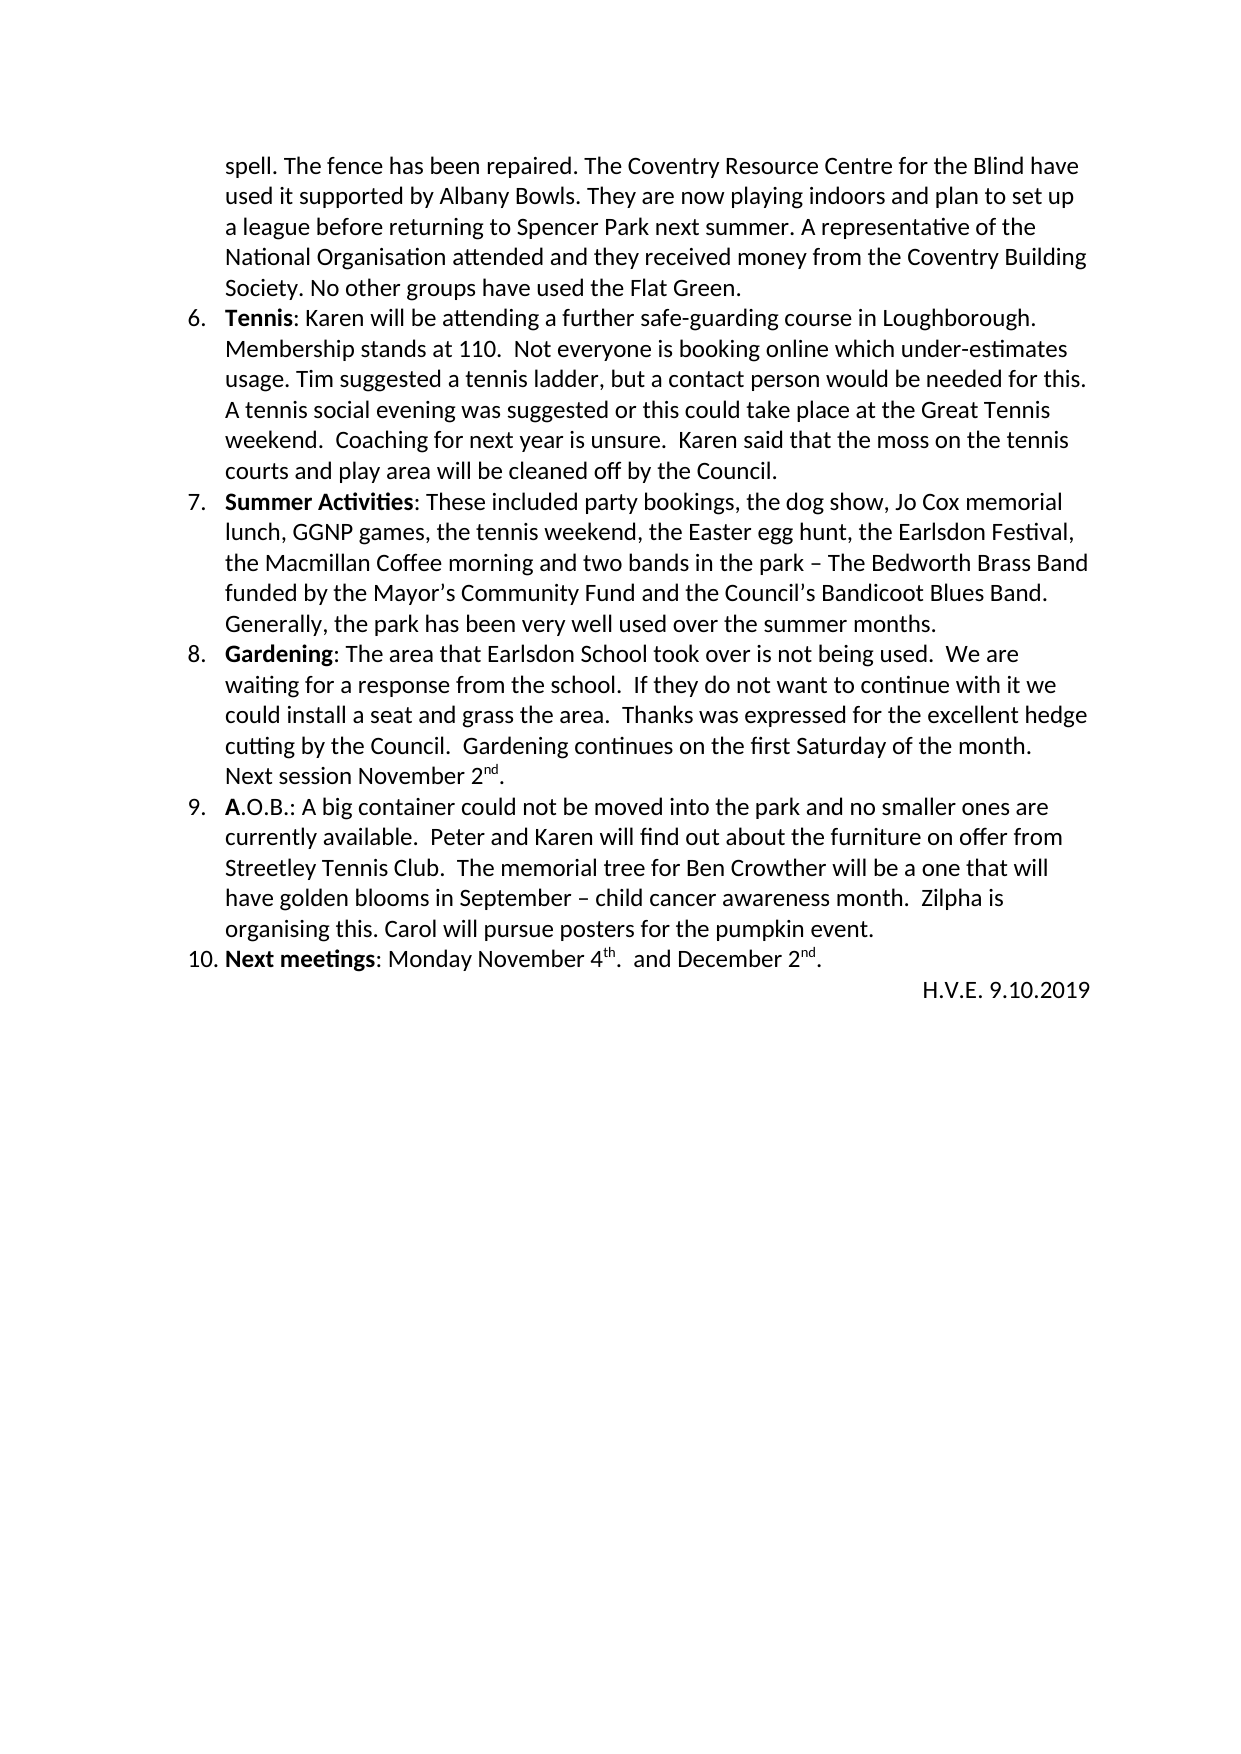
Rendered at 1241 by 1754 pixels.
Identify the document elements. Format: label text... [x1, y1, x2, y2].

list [187, 150, 1090, 303]
list Next meetings: Monday November 4th. and December 2nd. [187, 943, 1090, 974]
list Summer Activities: These included party bookings, the dog show, Jo Cox memorial lunch, GGNP games, the tennis weekend, the Easter egg hunt, the Earlsdon Festival, the Macmillan Coffee morning and two bands in the park – The Bedworth Brass Band funded by the Mayor’s Community Fund and the Council’s Bandicoot Blues Band. Generally, the park has been very well used over the summer months. [187, 486, 1090, 638]
list Gardening: The area that Earlsdon School took over is not being used. We are waiting for a response from the school. If they do not want to continue with it we could install a seat and grass the area. Thanks was expressed for the excellent hedge cutting by the Council. Gardening continues on the first Saturday of the month. Next session November 2nd. [187, 638, 1090, 791]
list A.O.B.: A big container could not be moved into the park and no smaller ones are currently available. Peter and Karen will find out about the furniture on offer from Streetley Tennis Club. The memorial tree for Ben Crowther will be a one that will have golden blooms in September – child cancer awareness month. Zilpha is organising this. Carol will pursue posters for the pumpkin event. [187, 791, 1090, 943]
list Tennis: Karen will be attending a further safe-guarding course in Loughborough. Membership stands at 110. Not everyone is booking online which under-estimates usage. Tim suggested a tennis ladder, but a contact person would be needed for this. A tennis social evening was suggested or this could take place at the Great Tennis weekend. Coaching for next year is unsure. Karen said that the moss on the tennis courts and play area will be cleaned off by the Council. [187, 303, 1090, 486]
text H.V.E. 9.10.2019 [150, 974, 1090, 1004]
